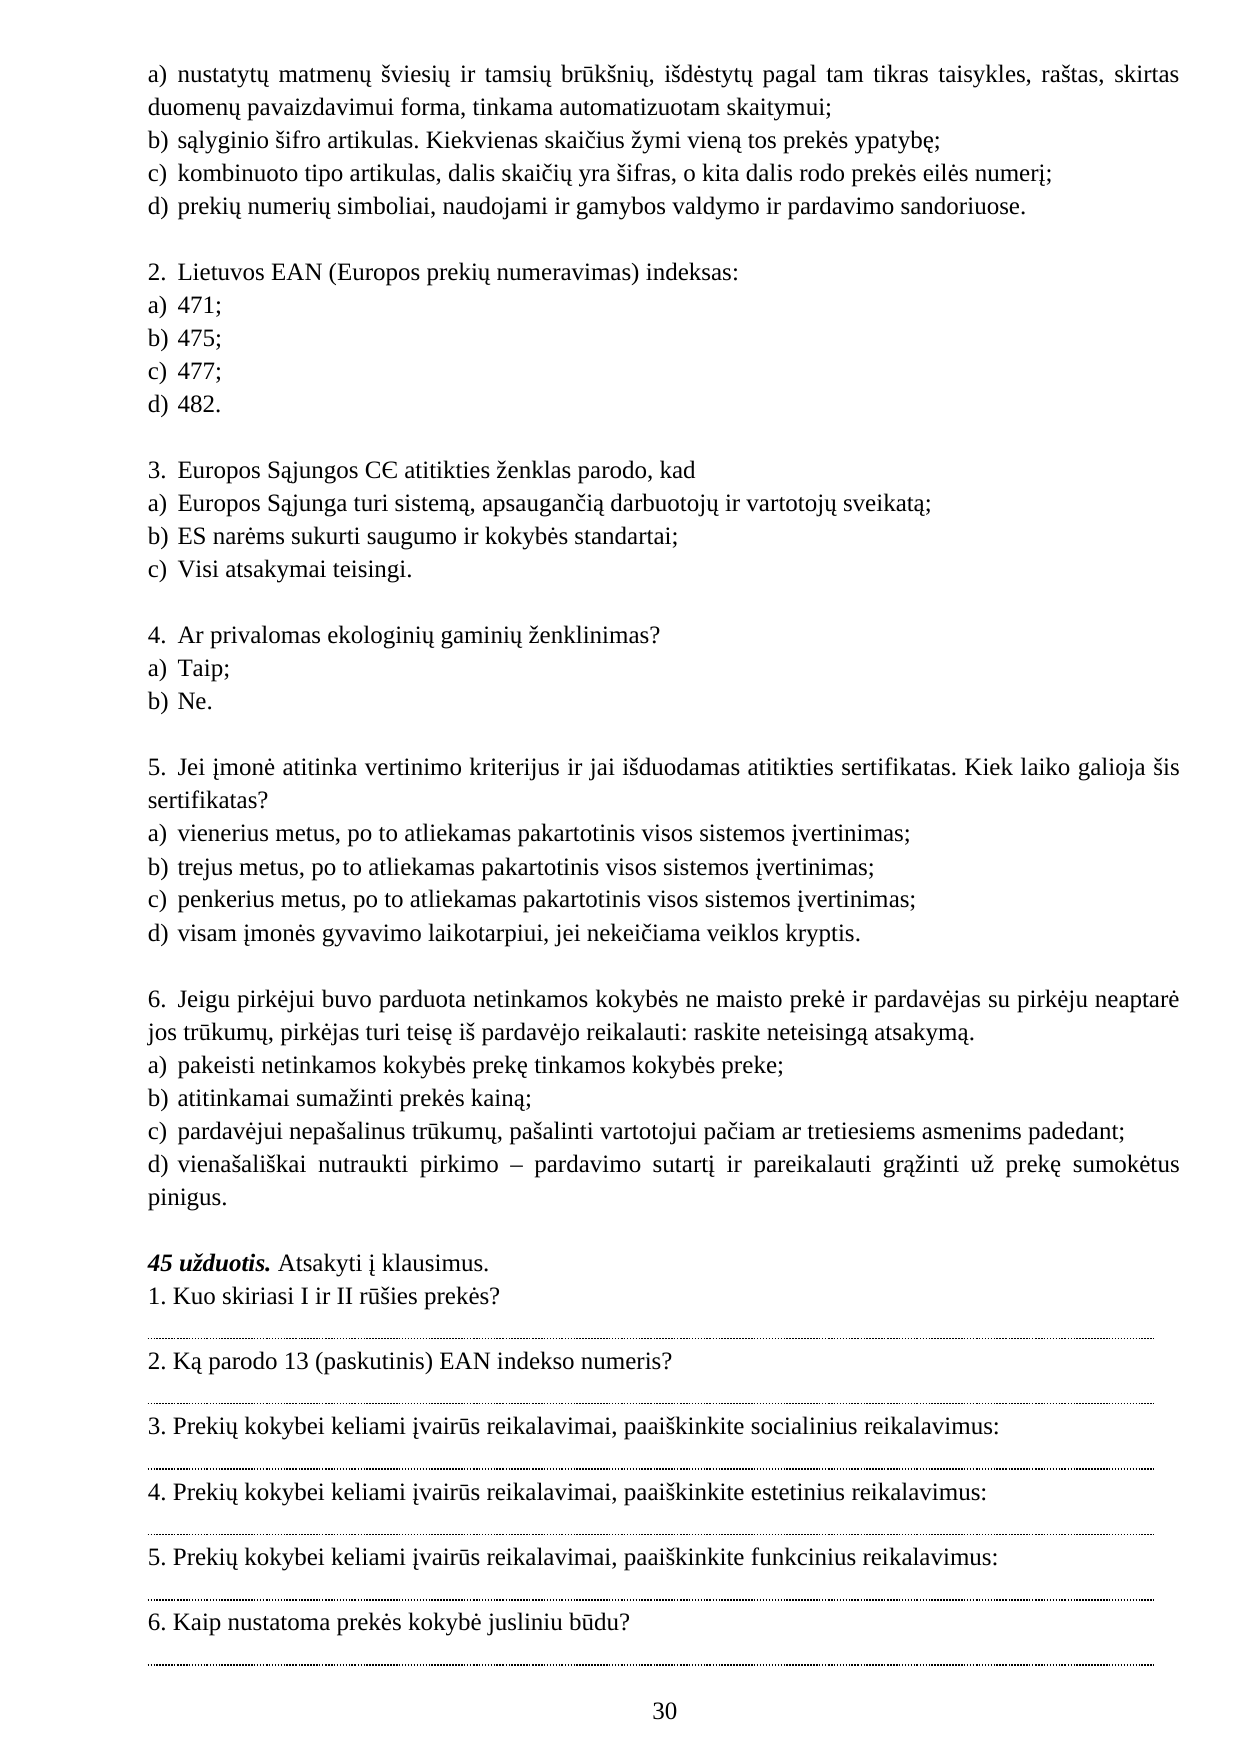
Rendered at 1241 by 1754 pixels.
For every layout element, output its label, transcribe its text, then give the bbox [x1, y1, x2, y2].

text b) sąlyginio šifro artikulas. Kiekvienas skaičius žymi vieną tos prekės ypatybę; [148, 125, 1181, 154]
text d) prekių numerių simboliai, naudojami ir gamybos valdymo ir pardavimo sandoriuose. [148, 191, 1181, 220]
text c) 477; [148, 356, 1181, 385]
text 6. Jeigu pirkėjui buvo parduota netinkamos kokybės ne maisto prekė ir pardavėjas su pirkėju neaptarė jos trūkumų, pirkėjas turi teisę iš pardavėjo reikalauti: raskite neteisingą atsakymą. [148, 984, 1181, 1045]
text 2. Lietuvos EAN (Europos prekių numeravimas) indeksas: [148, 257, 1181, 286]
text a) pakeisti netinkamos kokybės prekę tinkamos kokybės preke; [148, 1050, 1181, 1078]
text b) 475; [148, 323, 1181, 352]
text 3. Europos Sąjungos CЄ atitikties ženklas parodo, kad [148, 455, 1181, 484]
text d) visam įmonės gyvavimo laikotarpiui, jei nekeičiama veiklos kryptis. [148, 918, 1181, 946]
text c) Visi atsakymai teisingi. [148, 554, 1181, 583]
text 6. Kaip nustatoma prekės kokybė jusliniu būdu? [148, 1607, 1181, 1636]
text 4. Prekių kokybei keliami įvairūs reikalavimai, paaiškinkite estetinius reikalavimus: [148, 1477, 1181, 1506]
text b) trejus metus, po to atliekamas pakartotinis visos sistemos įvertinimas; [148, 852, 1181, 880]
text d) vienašališkai nutraukti pirkimo – pardavimo sutartį ir pareikalauti grąžinti už prekę sumokėtus pinigus. [148, 1149, 1181, 1211]
text 5. Jei įmonė atitinka vertinimo kriterijus ir jai išduodamas atitikties sertifikatas. Kiek laiko galioja šis sertifikatas? [148, 752, 1181, 814]
text a) Taip; [148, 653, 1181, 682]
text b) ES narėms sukurti saugumo ir kokybės standartai; [148, 521, 1181, 550]
text 4. Ar privalomas ekologinių gaminių ženklinimas? [148, 620, 1181, 649]
list 1. Kuo skiriasi I ir II rūšies prekės? [148, 1281, 1181, 1309]
text 45 užduotis. Atsakyti į klausimus. [148, 1248, 1181, 1277]
list 2. Ką parodo 13 (paskutinis) EAN indekso numeris? [148, 1346, 1181, 1375]
text c) penkerius metus, po to atliekamas pakartotinis visos sistemos įvertinimas; [148, 884, 1181, 913]
text c) kombinuoto tipo artikulas, dalis skaičių yra šifras, o kita dalis rodo prekės eilės numerį; [148, 158, 1181, 187]
text a) vienerius metus, po to atliekamas pakartotinis visos sistemos įvertinimas; [148, 818, 1181, 847]
text b) atitinkamai sumažinti prekės kainą; [148, 1083, 1181, 1111]
text c) pardavėjui nepašalinus trūkumų, pašalinti vartotojui pačiam ar tretiesiems asmenims padedant; [148, 1116, 1181, 1144]
text a) nustatytų matmenų šviesių ir tamsių brūkšnių, išdėstytų pagal tam tikras taisykles, raštas, skirtas duomenų pavaizdavimui forma, tinkama automatizuotam skaitymui; [148, 59, 1181, 121]
text 5. Prekių kokybei keliami įvairūs reikalavimai, paaiškinkite funkcinius reikalavimus: [148, 1542, 1181, 1571]
text 3. Prekių kokybei keliami įvairūs reikalavimai, paaiškinkite socialinius reikalavimus: [148, 1411, 1181, 1440]
text a) Europos Sąjunga turi sistemą, apsaugančią darbuotojų ir vartotojų sveikatą; [148, 488, 1181, 517]
text d) 482. [148, 389, 1181, 418]
text b) Ne. [148, 686, 1181, 715]
text a) 471; [148, 290, 1181, 319]
